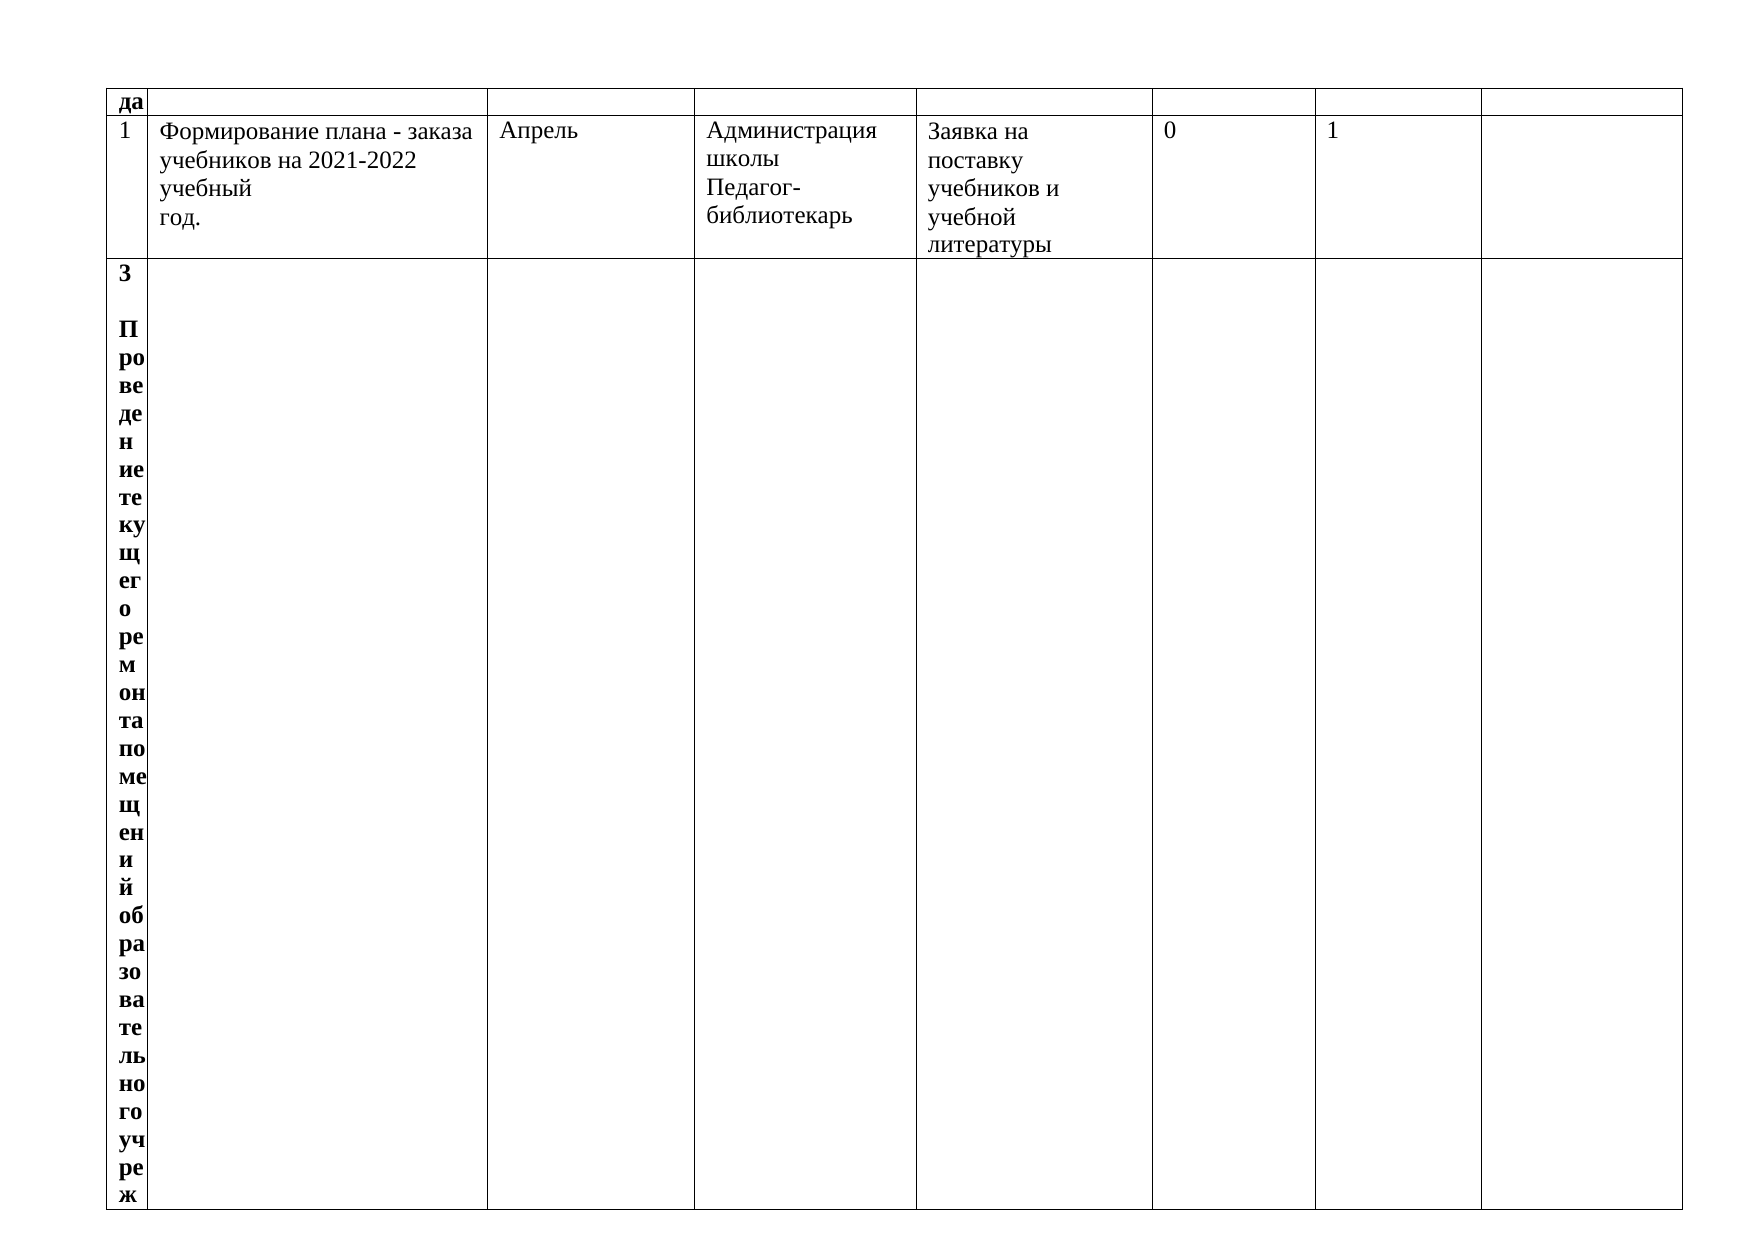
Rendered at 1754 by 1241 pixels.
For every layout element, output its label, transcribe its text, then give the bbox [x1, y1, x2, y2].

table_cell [107, 259, 147, 1208]
table_cell [148, 89, 487, 115]
table_cell [1316, 89, 1481, 115]
table_cell [1482, 89, 1682, 115]
table_cell 0 [1153, 116, 1315, 258]
table_cell Администрация школы Педагог- библиотекарь [695, 116, 916, 258]
table_cell [917, 259, 1152, 1208]
table_cell [488, 89, 694, 115]
table_cell [695, 259, 916, 1208]
table_cell [1316, 259, 1481, 1208]
table_cell [695, 89, 916, 115]
table_cell [1153, 89, 1315, 115]
table_cell 1 [107, 116, 147, 258]
table_cell [1482, 259, 1682, 1208]
table_cell [917, 89, 1152, 115]
table_cell Формирование плана - заказа учебников на 2021-2022 учебный год. [148, 116, 487, 258]
table_cell [148, 259, 487, 1208]
table_cell 1 [1316, 116, 1481, 258]
table_cell Апрель [488, 116, 694, 258]
table_cell Заявка на поставку учебников и учебной литературы [917, 116, 1152, 258]
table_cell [107, 89, 147, 115]
table_cell [488, 259, 694, 1208]
table_cell [1153, 259, 1315, 1208]
table_cell [1482, 116, 1682, 258]
